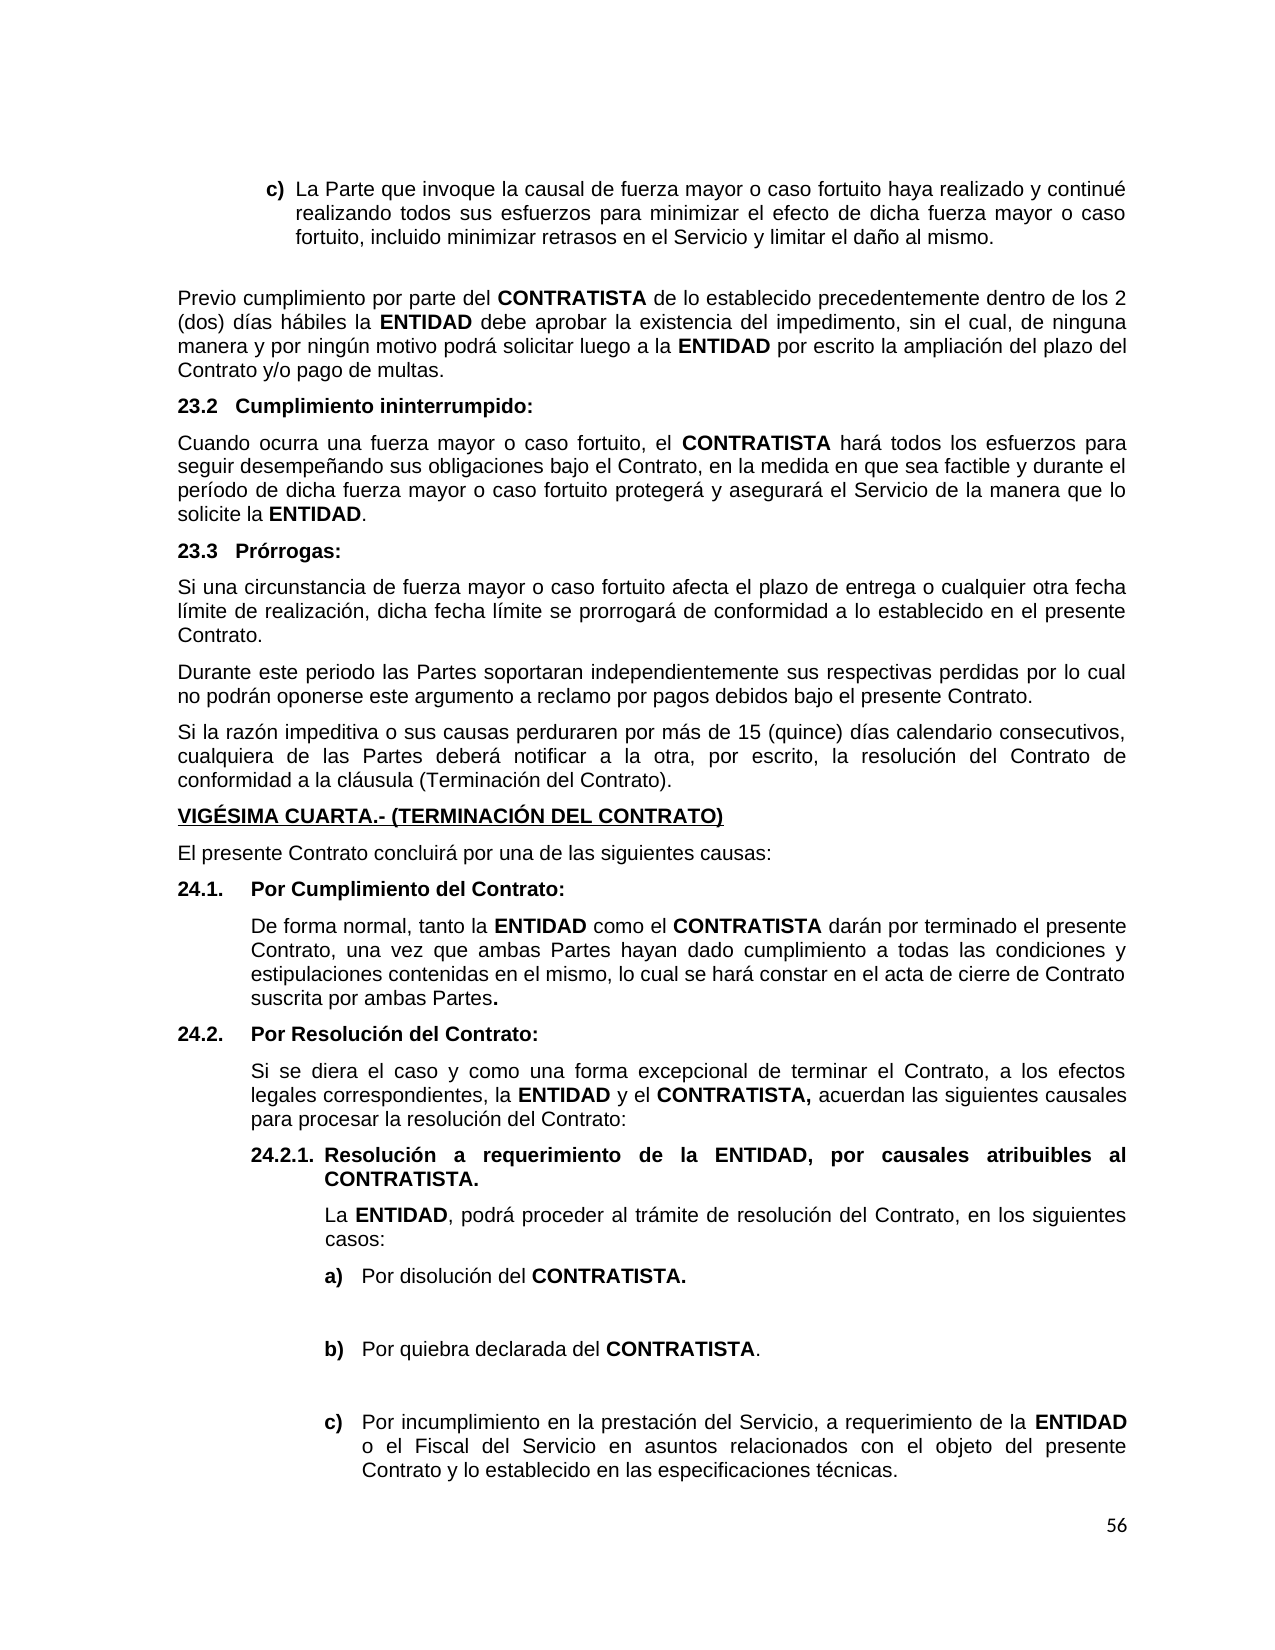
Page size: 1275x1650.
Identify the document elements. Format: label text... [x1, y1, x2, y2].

text 23.2 Cumplimiento ininterrumpido: [177, 394, 1127, 418]
text VIGÉSIMA CUARTA.- (TERMINACIÓN DEL CONTRATO) [177, 804, 1127, 828]
text 24.2.1. Resolución a requerimiento de la ENTIDAD, por causales atribuibles al CONTRATISTA. [251, 1143, 1127, 1191]
text La ENTIDAD, podrá proceder al trámite de resolución del Contrato, en los siguientes casos: [324, 1203, 1127, 1251]
list Por quiebra declarada del CONTRATISTA. [324, 1337, 1127, 1361]
text Si la razón impeditiva o sus causas perduraren por más de 15 (quince) días calendario consecutivos, cualquiera de las Partes deberá notificar a la otra, por escrito, la resolución del Contrato de conformidad a la cláusula (Terminación del Contrato). [177, 720, 1127, 792]
text Si una circunstancia de fuerza mayor o caso fortuito afecta el plazo de entrega o cualquier otra fecha límite de realización, dicha fecha límite se prorrogará de conformidad a lo establecido en el presente Contrato. [177, 575, 1127, 647]
list Por disolución del CONTRATISTA. [324, 1264, 1127, 1288]
list Por incumplimiento en la prestación del Servicio, a requerimiento de la ENTIDAD o el Fiscal del Servicio en asuntos relacionados con el objeto del presente Contrato y lo establecido en las especificaciones técnicas. [324, 1409, 1127, 1481]
text Si se diera el caso y como una forma excepcional de terminar el Contrato, a los efectos legales correspondientes, la ENTIDAD y el CONTRATISTA, acuerdan las siguientes causales para procesar la resolución del Contrato: [251, 1058, 1127, 1130]
text 24.2. Por Resolución del Contrato: [177, 1022, 1127, 1046]
text 23.3 Prórrogas: [177, 539, 1127, 563]
text 24.1. Por Cumplimiento del Contrato: [177, 877, 1127, 901]
list La Parte que invoque la causal de fuerza mayor o caso fortuito haya realizado y continué realizando todos sus esfuerzos para minimizar el efecto de dicha fuerza mayor o caso fortuito, incluido minimizar retrasos en el Servicio y limitar el daño al mismo. [266, 177, 1127, 249]
text Durante este periodo las Partes soportaran independientemente sus respectivas perdidas por lo cual no podrán oponerse este argumento a reclamo por pagos debidos bajo el presente Contrato. [177, 659, 1127, 707]
text Cuando ocurra una fuerza mayor o caso fortuito, el CONTRATISTA hará todos los esfuerzos para seguir desempeñando sus obligaciones bajo el Contrato, en la medida en que sea factible y durante el período de dicha fuerza mayor o caso fortuito protegerá y asegurará el Servicio de la manera que lo solicite la ENTIDAD. [177, 430, 1127, 526]
text De forma normal, tanto la ENTIDAD como el CONTRATISTA darán por terminado el presente Contrato, una vez que ambas Partes hayan dado cumplimiento a todas las condiciones y estipulaciones contenidas en el mismo, lo cual se hará constar en el acta de cierre de Contrato suscrita por ambas Partes. [251, 914, 1127, 1009]
text Previo cumplimiento por parte del CONTRATISTA de lo establecido precedentemente dentro de los 2 (dos) días hábiles la ENTIDAD debe aprobar la existencia del impedimento, sin el cual, de ninguna manera y por ningún motivo podrá solicitar luego a la ENTIDAD por escrito la ampliación del plazo del Contrato y/o pago de multas. [177, 286, 1127, 381]
text El presente Contrato concluirá por una de las siguientes causas: [177, 841, 1127, 865]
